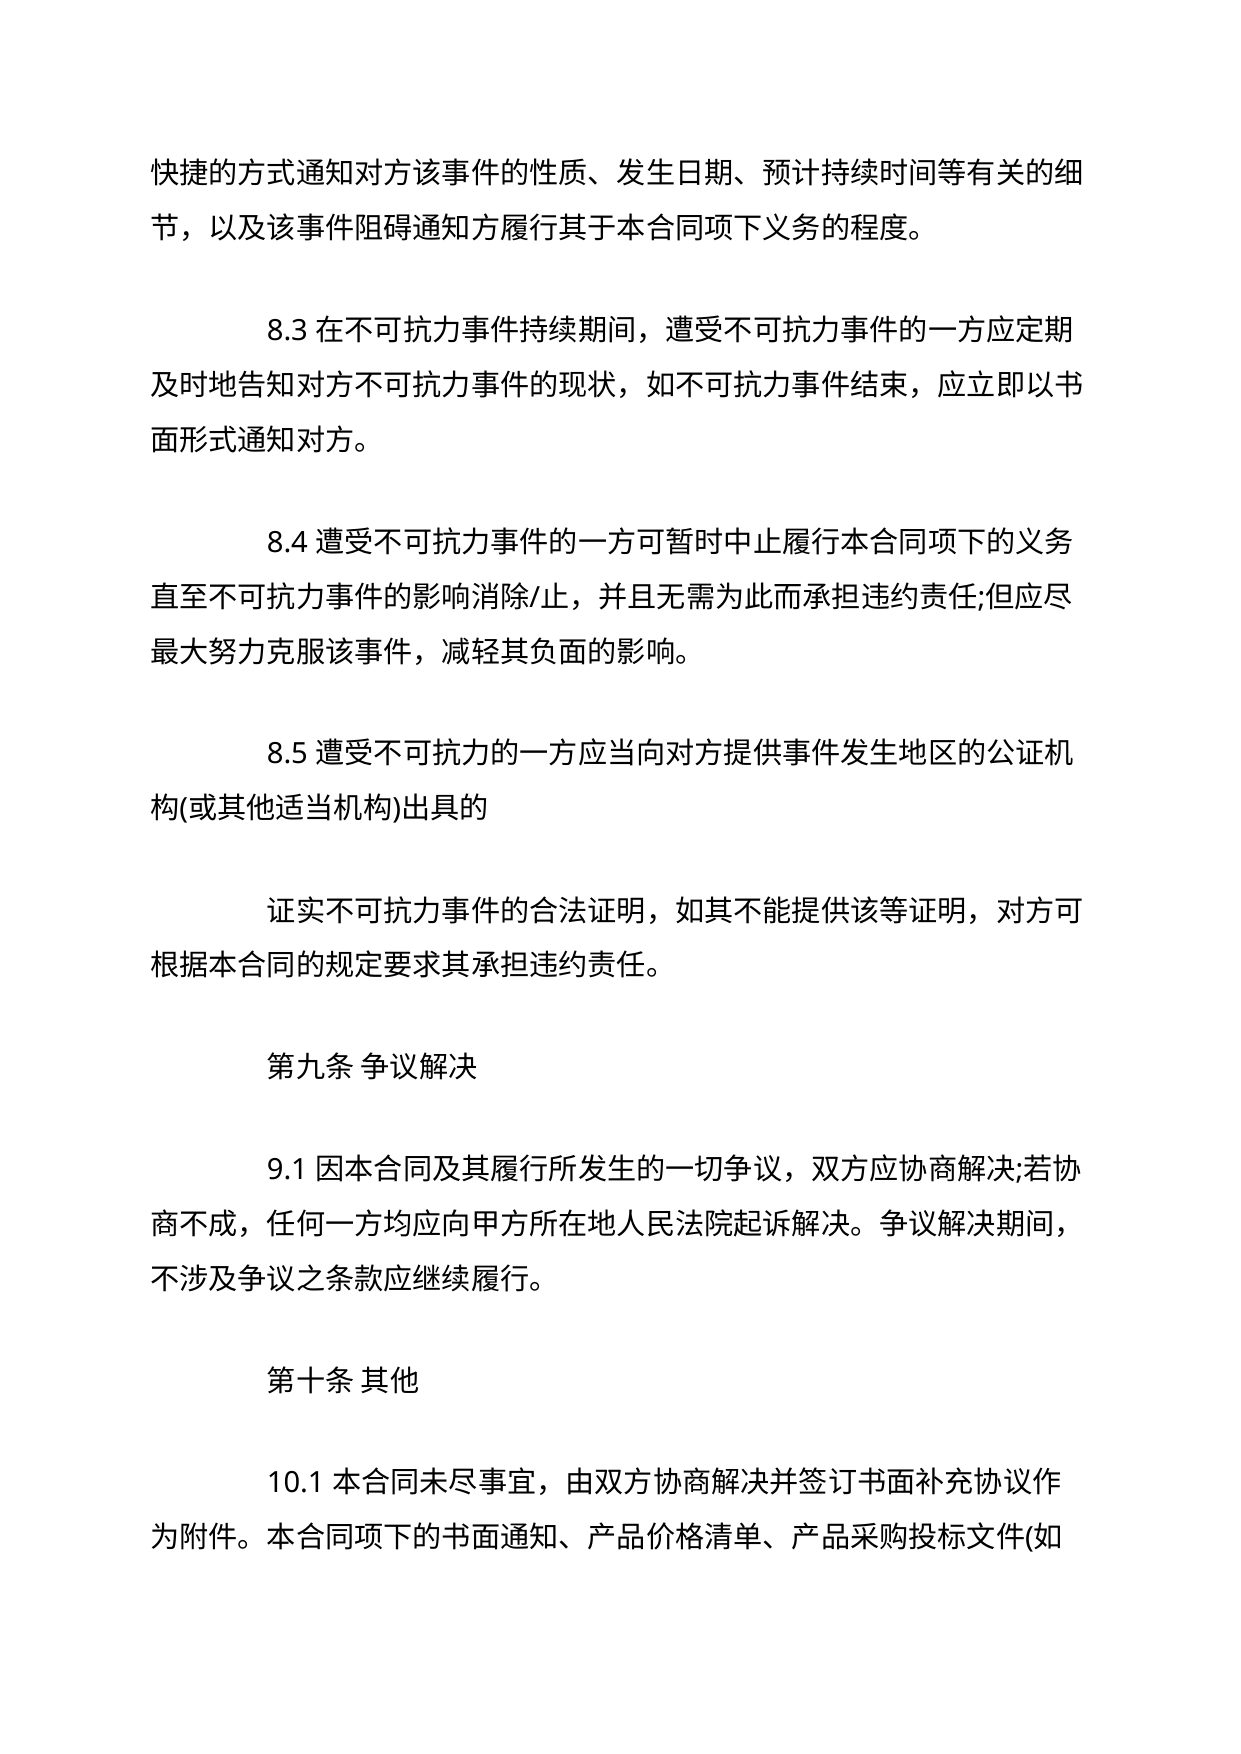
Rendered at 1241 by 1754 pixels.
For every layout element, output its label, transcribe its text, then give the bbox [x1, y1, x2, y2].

text 8.5 遭受不可抗力的一方应当向对方提供事件发生地区的公证机构(或其他适当机构)出具的 [150, 730, 1090, 827]
text 8.3 在不可抗力事件持续期间，遭受不可抗力事件的一方应定期及时地告知对方不可抗力事件的现状，如不可抗力事件结束，应立即以书面形式通知对方。 [150, 307, 1090, 459]
text 9.1 因本合同及其履行所发生的一切争议，双方应协商解决;若协商不成，任何一方均应向甲方所在地人民法院起诉解决。争议解决期间，不涉及争议之条款应继续履行。 [150, 1146, 1090, 1298]
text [150, 1459, 1090, 1556]
text 第九条 争议解决 [150, 1044, 1090, 1086]
text 证实不可抗力事件的合法证明，如其不能提供该等证明，对方可根据本合同的规定要求其承担违约责任。 [150, 887, 1090, 984]
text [150, 150, 1090, 247]
text 8.4 遭受不可抗力事件的一方可暂时中止履行本合同项下的义务直至不可抗力事件的影响消除/止，并且无需为此而承担违约责任;但应尽最大努力克服该事件，减轻其负面的影响。 [150, 518, 1090, 671]
text 第十条 其他 [150, 1357, 1090, 1399]
